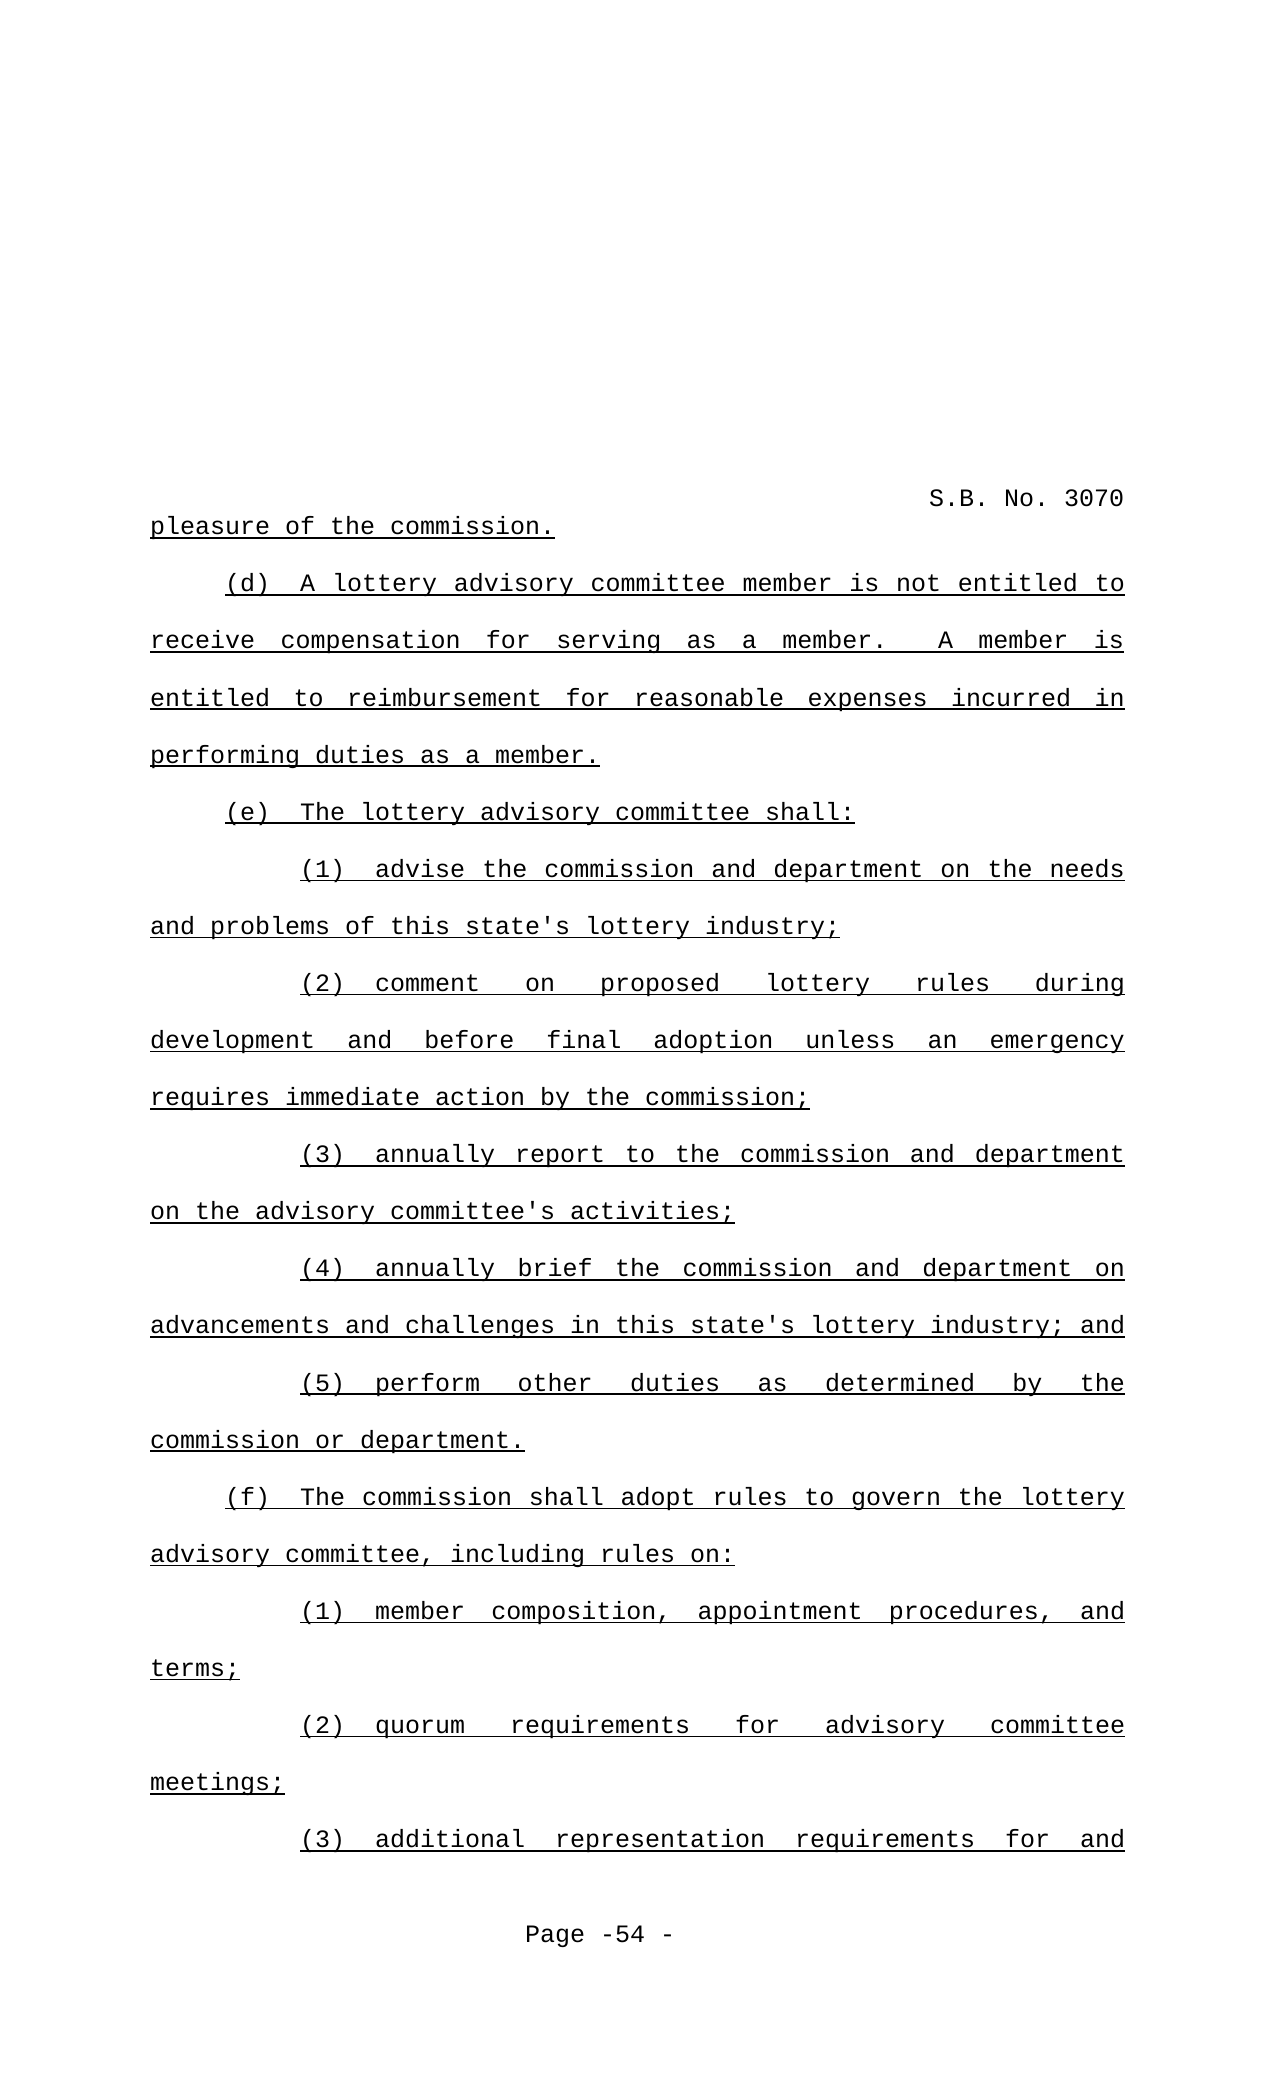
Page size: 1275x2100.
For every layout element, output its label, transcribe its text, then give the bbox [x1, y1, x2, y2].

text (d) A lottery advisory committee member is not entitled to receive compensation for serving as a member. A member is entitled to reimbursement for reasonable expenses incurred in performing duties as a member. [150, 710, 1125, 771]
text (5) perform other duties as determined by the commission or department. [150, 1370, 1125, 1456]
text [150, 514, 1125, 542]
text (1) advise the commission and department on the needs and problems of this state's lottery industry; [150, 856, 1125, 942]
text (f) The commission shall adopt rules to govern the lottery advisory committee, including rules on: [150, 1484, 1125, 1570]
text (2) comment on proposed lottery rules during development and before final adoption unless an emergency requires immediate action by the commission; [150, 1052, 1125, 1113]
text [150, 1827, 1125, 1855]
text (d) A lottery advisory committee member is not entitled to receive compensation for serving as a member. A member is entitled to reimbursement for reasonable expenses incurred in performing duties as a member. [150, 571, 1125, 708]
text (4) annually brief the commission and department on advancements and challenges in this state's lottery industry; and [150, 1256, 1125, 1336]
text (3) annually report to the commission and department on the advisory committee's activities; [150, 1142, 1125, 1227]
text (1) member composition, appointment procedures, and terms; [150, 1598, 1125, 1684]
text (e) The lottery advisory committee shall: [150, 799, 1125, 828]
text (2) comment on proposed lottery rules during development and before final adoption unless an emergency requires immediate action by the commission; [150, 970, 1125, 1051]
text (2) quorum requirements for advisory committee meetings; [150, 1712, 1125, 1798]
